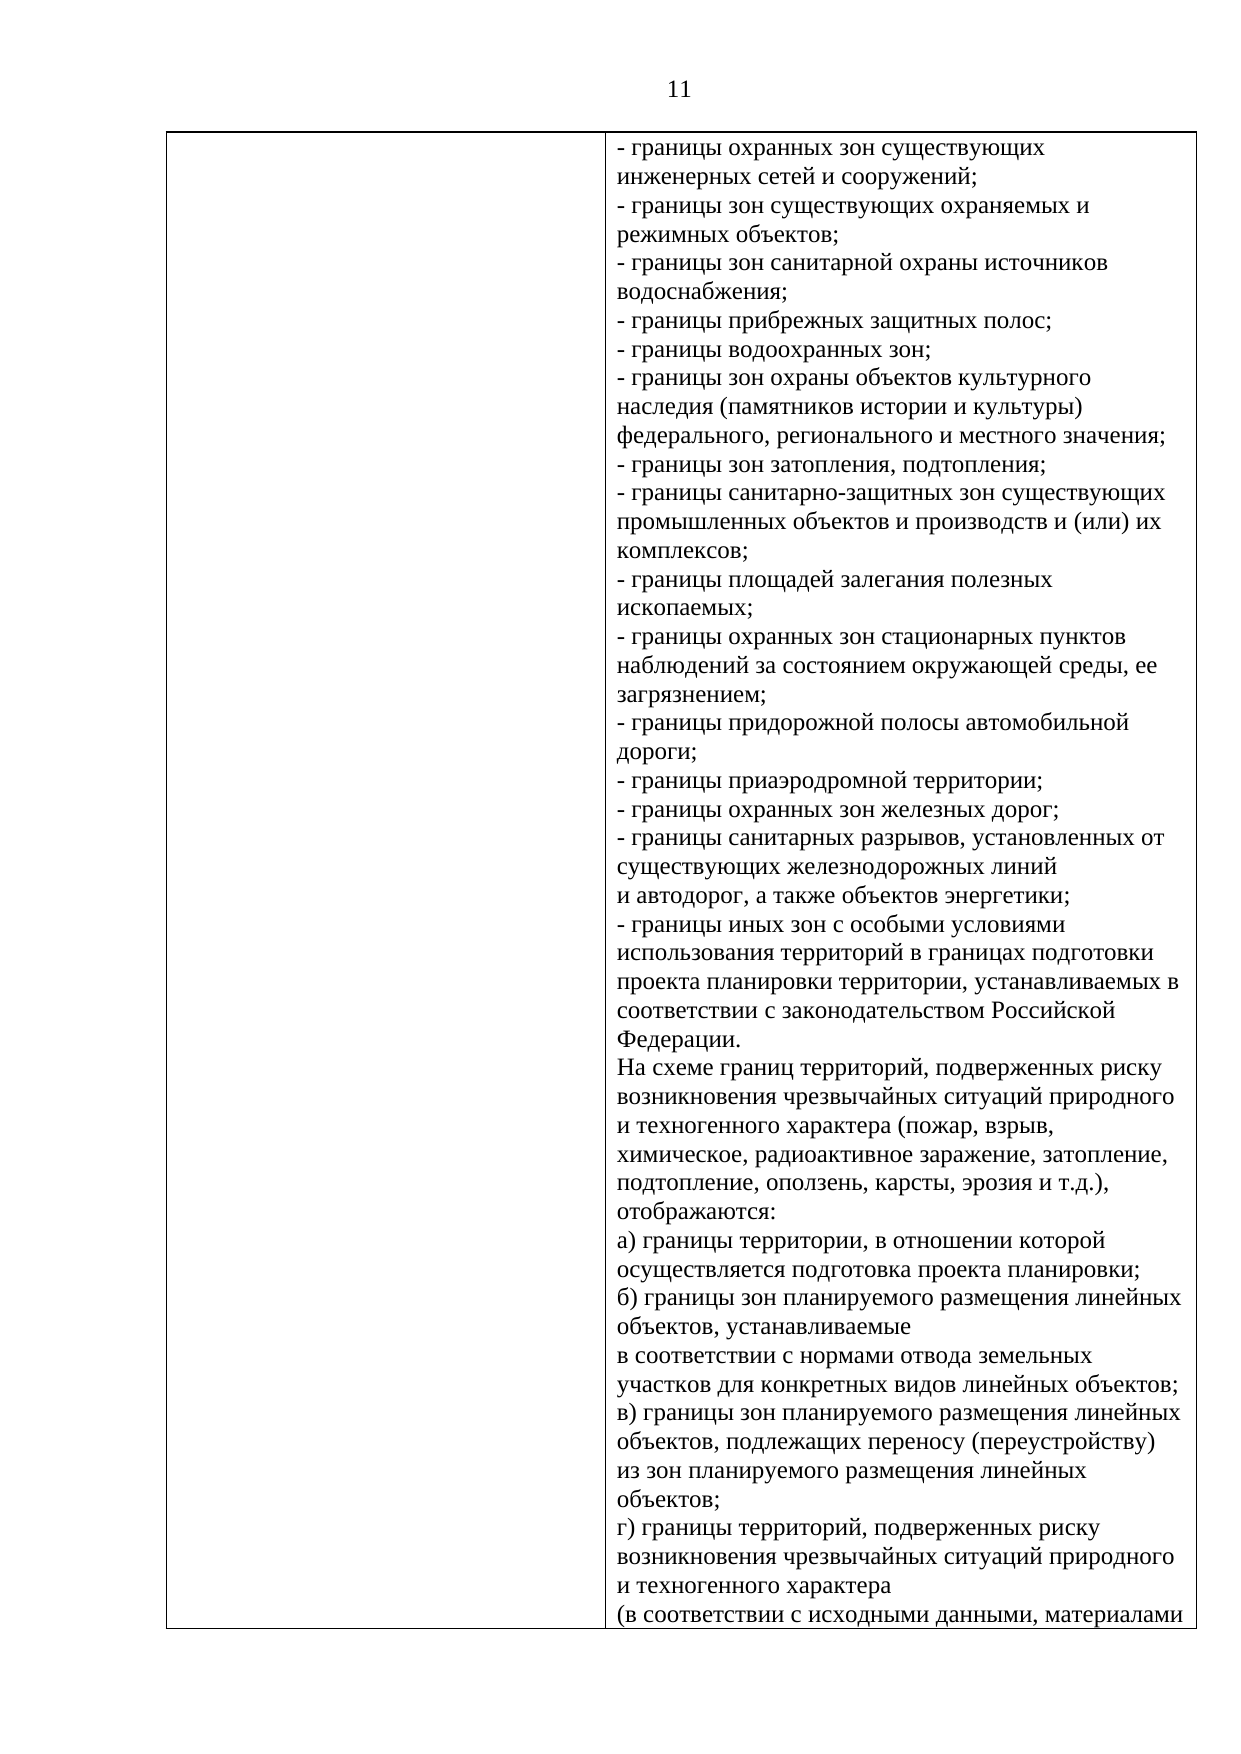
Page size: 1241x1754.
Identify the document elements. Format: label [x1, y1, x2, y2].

table_cell [167, 133, 605, 1627]
table_cell [606, 133, 1196, 1627]
